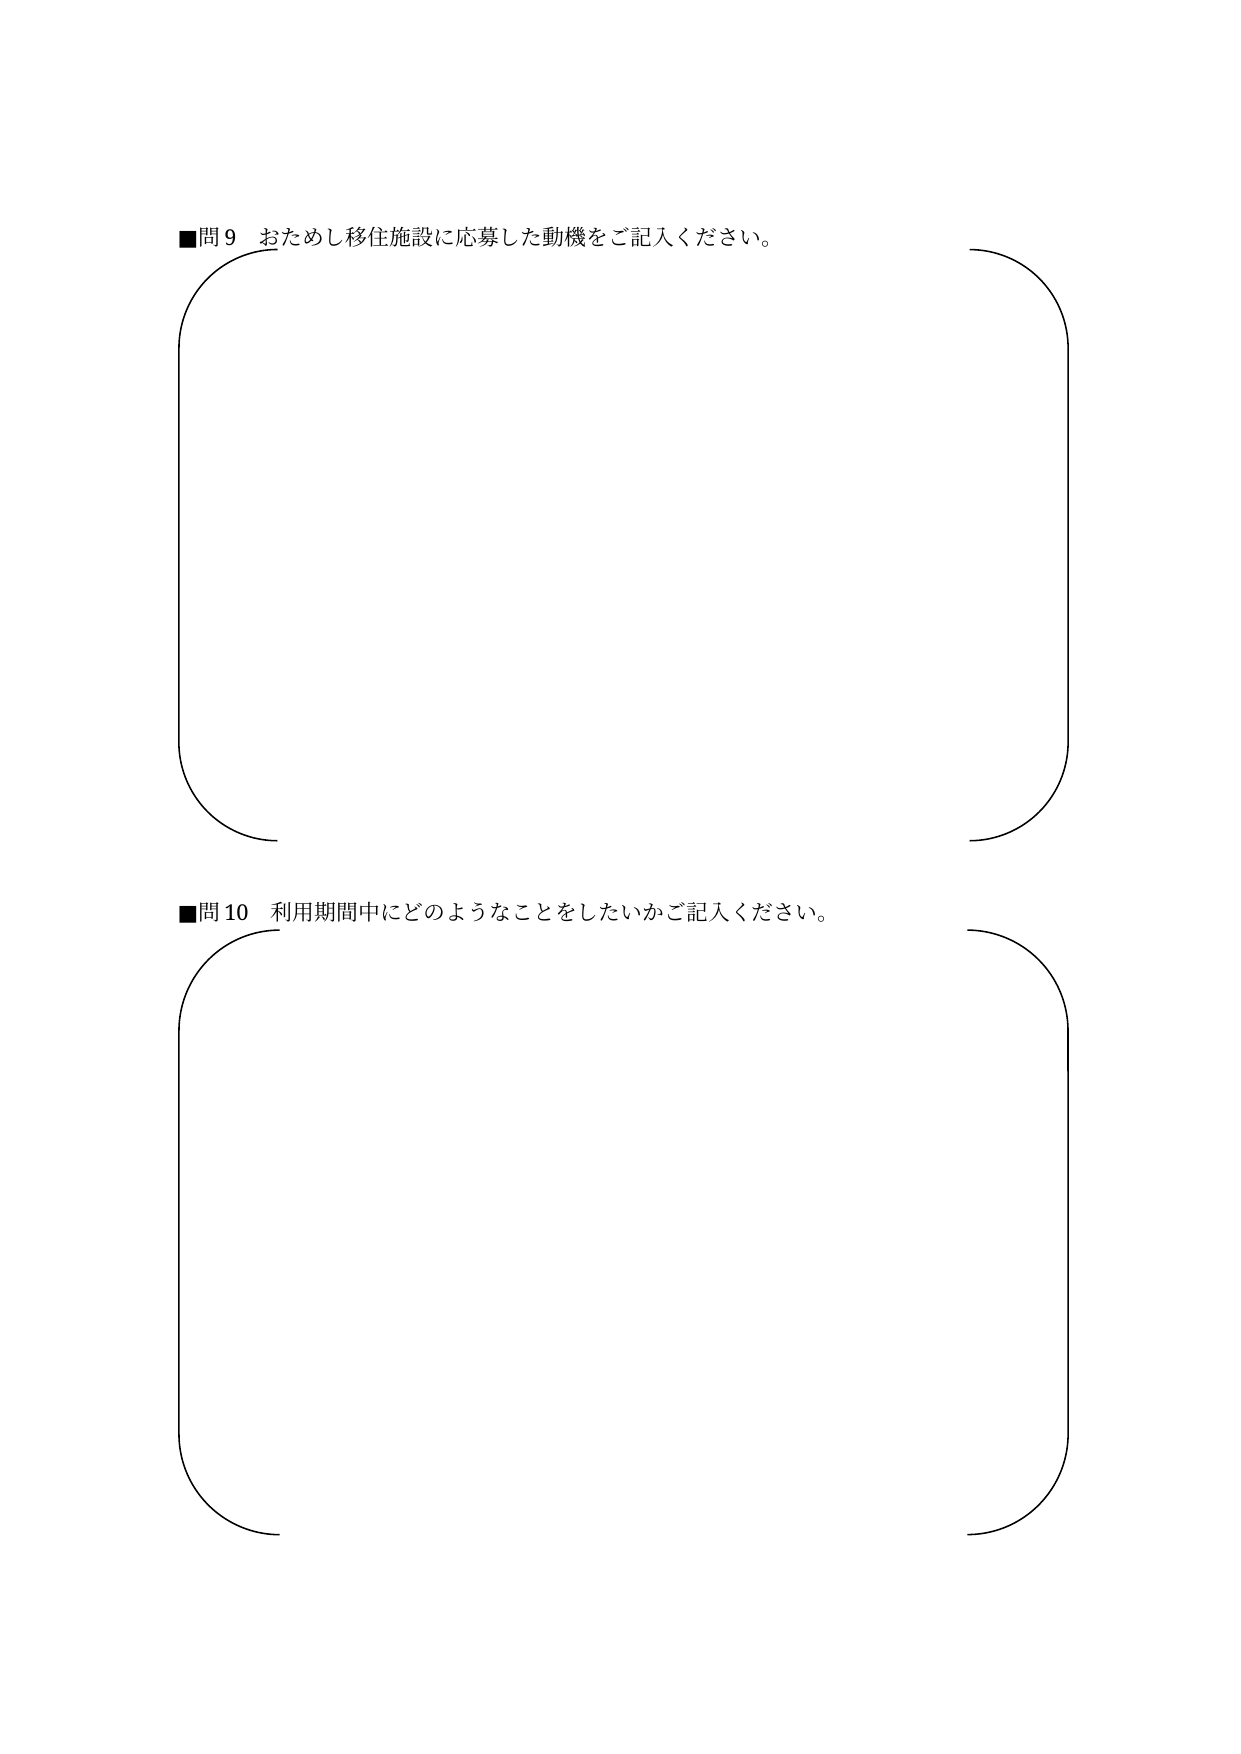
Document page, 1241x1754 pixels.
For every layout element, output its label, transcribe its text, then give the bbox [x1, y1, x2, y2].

text ■問9 おためし移住施設に応募した動機をご記入ください。 [177, 217, 1063, 254]
text ■問10 利用期間中にどのようなことをしたいかご記入ください。 [177, 892, 1063, 929]
